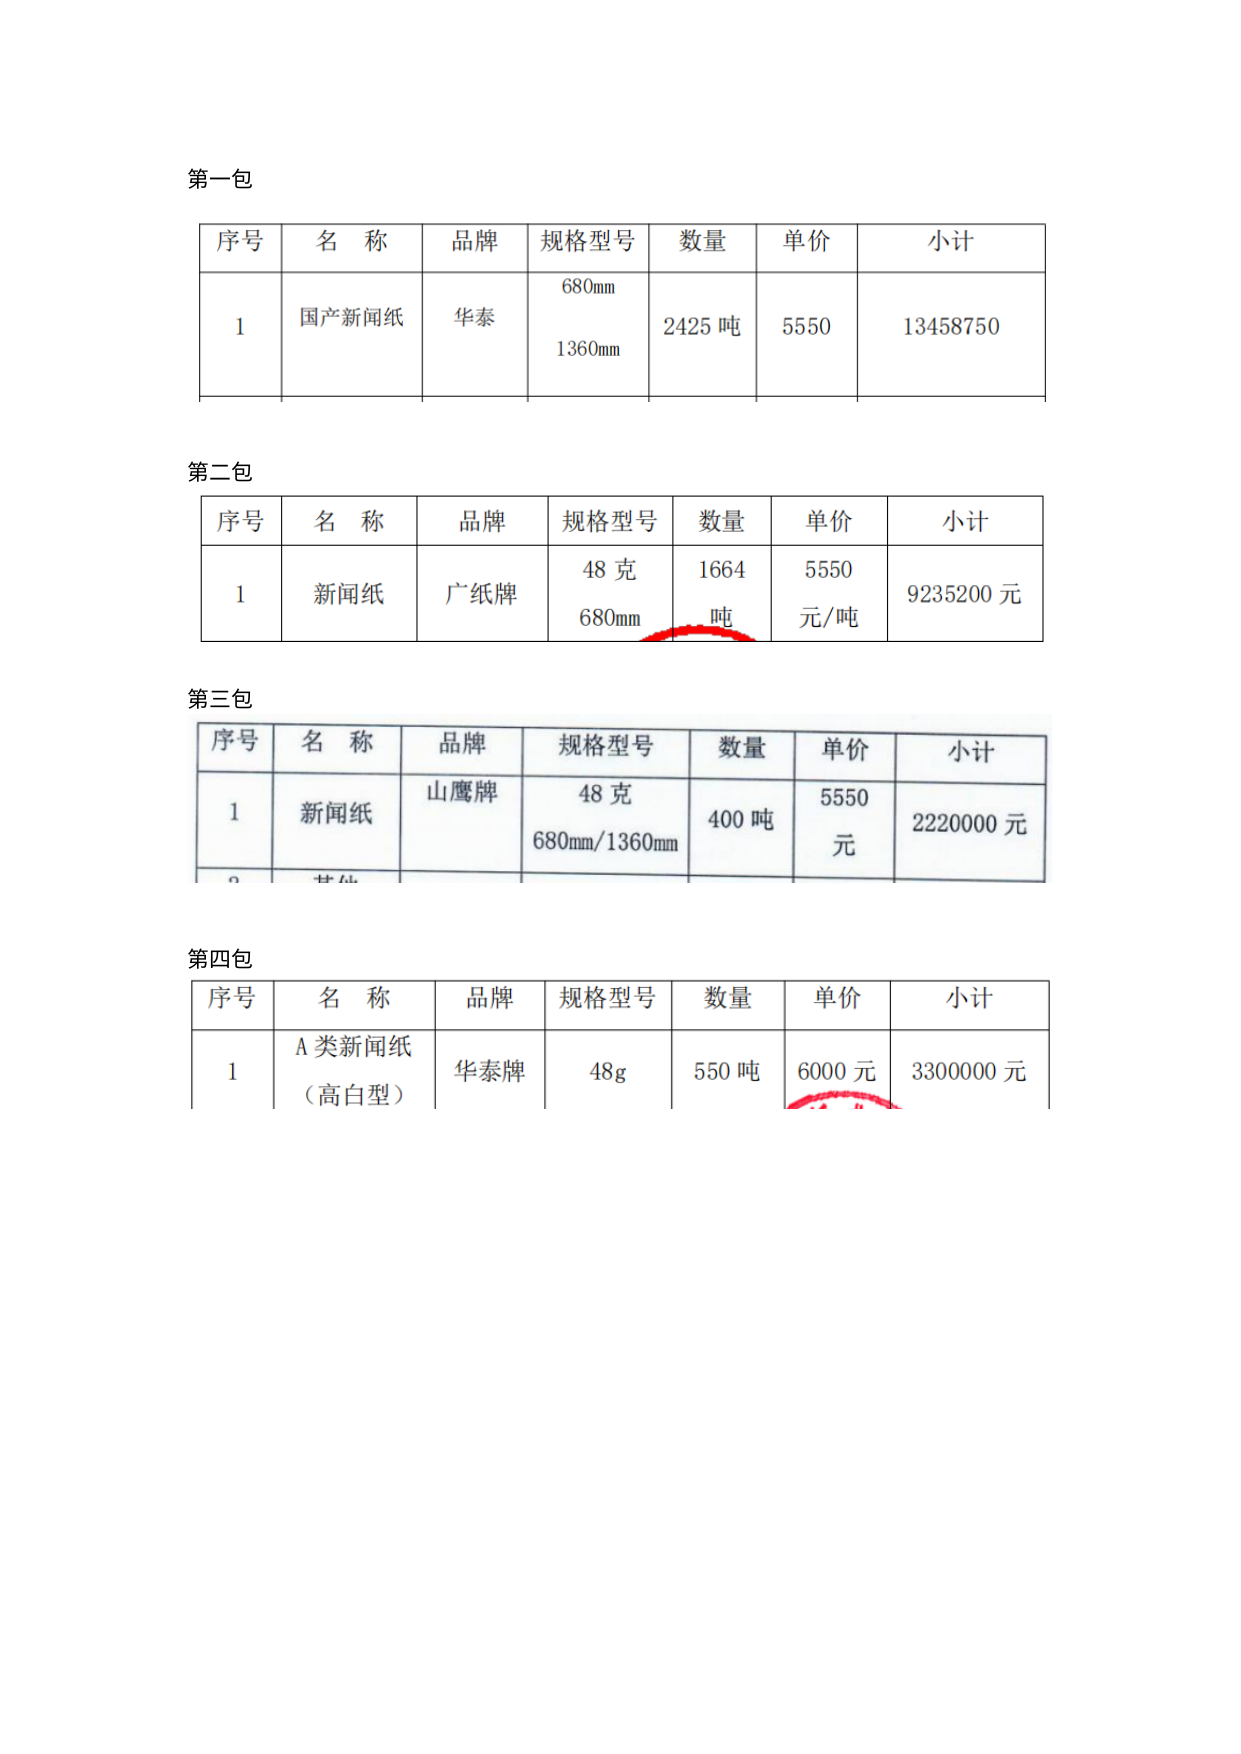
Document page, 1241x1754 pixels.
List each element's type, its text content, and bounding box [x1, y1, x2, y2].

text 第三包 [187, 682, 1053, 714]
picture [187, 487, 1052, 642]
text 第四包 [187, 942, 1053, 974]
picture [187, 974, 1053, 1109]
picture [187, 714, 1053, 883]
picture [187, 194, 1053, 402]
text 第二包 [187, 454, 1053, 487]
text 第一包 [187, 162, 1053, 194]
